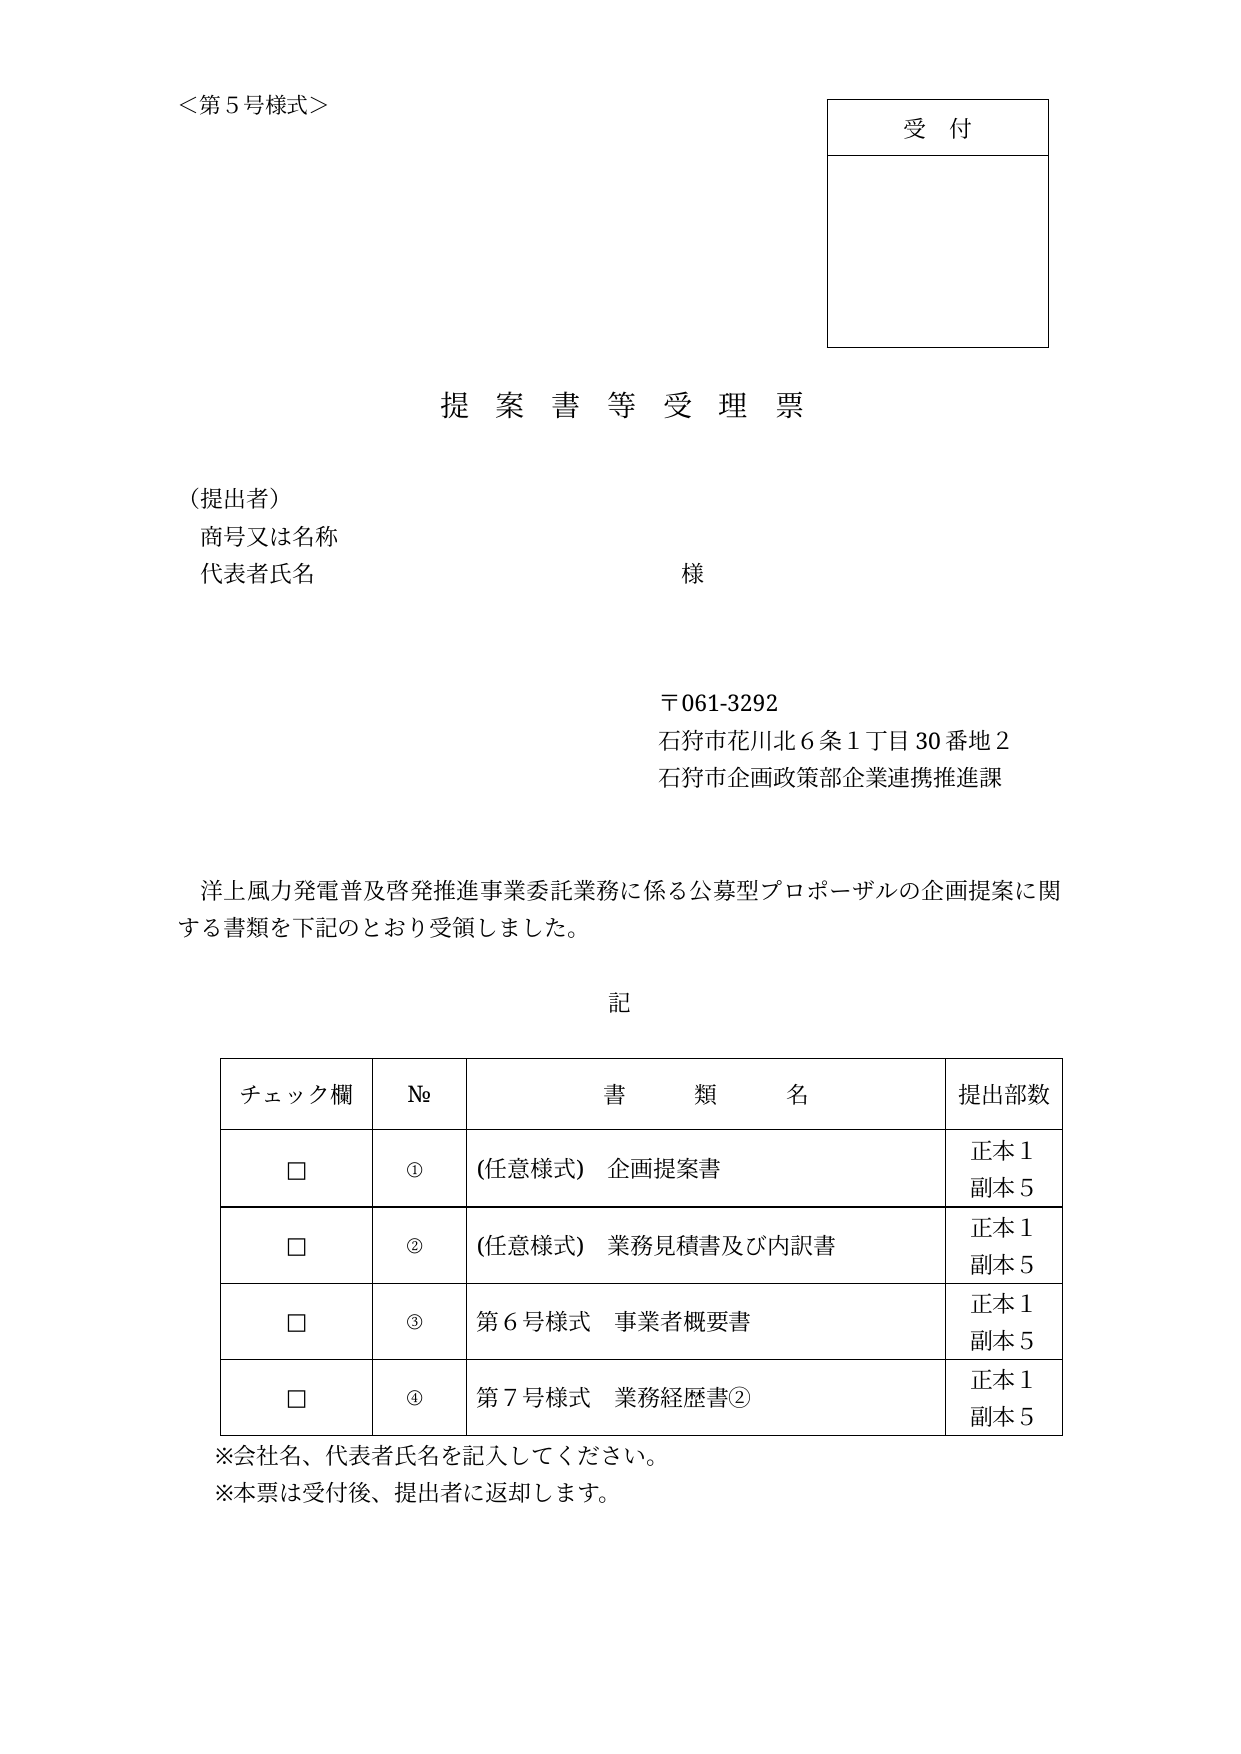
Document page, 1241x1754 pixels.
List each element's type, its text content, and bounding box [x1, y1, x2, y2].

text 商号又は名称 [177, 517, 1063, 554]
table_cell □ [221, 1284, 372, 1358]
table_cell 正本１ 副本５ [946, 1360, 1062, 1434]
table_cell [373, 1208, 466, 1282]
text 石狩市企画政策部企業連携推進課 [177, 758, 1063, 796]
table_header 受 付 [828, 100, 1048, 154]
table_cell [373, 1360, 466, 1434]
table_cell □ [221, 1130, 372, 1206]
text 〒061-3292 [177, 683, 1063, 721]
list ※本票は受付後、提出者に返却します。 [215, 1473, 1063, 1511]
table_cell 正本１ 副本５ [946, 1130, 1062, 1206]
list ※会社名、代表者氏名を記入してください。 [215, 1436, 1063, 1473]
table_cell (任意様式) 業務見積書及び内訳書 [467, 1208, 945, 1282]
text 洋上風力発電普及啓発推進事業委託業務に係る公募型プロポーザルの企画提案に関する書類を下記のとおり受領しました。 [177, 871, 1063, 946]
table_cell 正本１ 副本５ [946, 1208, 1062, 1282]
table_cell 正本１ 副本５ [946, 1284, 1062, 1358]
table_cell [828, 156, 1048, 347]
text 提案書等受理票 [177, 367, 1066, 442]
text 代表者氏名 様 [177, 554, 1063, 592]
subtitle 記 [177, 983, 1063, 1021]
table_cell (任意様式) 企画提案書 [467, 1130, 945, 1206]
table_header № [373, 1059, 466, 1129]
table_cell 第７号様式 業務経歴書② [467, 1360, 945, 1434]
table_header 提出部数 [946, 1059, 1062, 1129]
table_cell 第６号様式 事業者概要書 [467, 1284, 945, 1358]
table_header 書 類 名 [467, 1059, 945, 1129]
table_cell □ [221, 1360, 372, 1434]
table_cell [373, 1130, 466, 1206]
table_cell [373, 1284, 466, 1358]
text （提出者） [177, 479, 1063, 517]
table_cell □ [221, 1208, 372, 1282]
table_header チェック欄 [221, 1059, 372, 1129]
text 石狩市花川北６条１丁目30番地２ [177, 721, 1063, 758]
